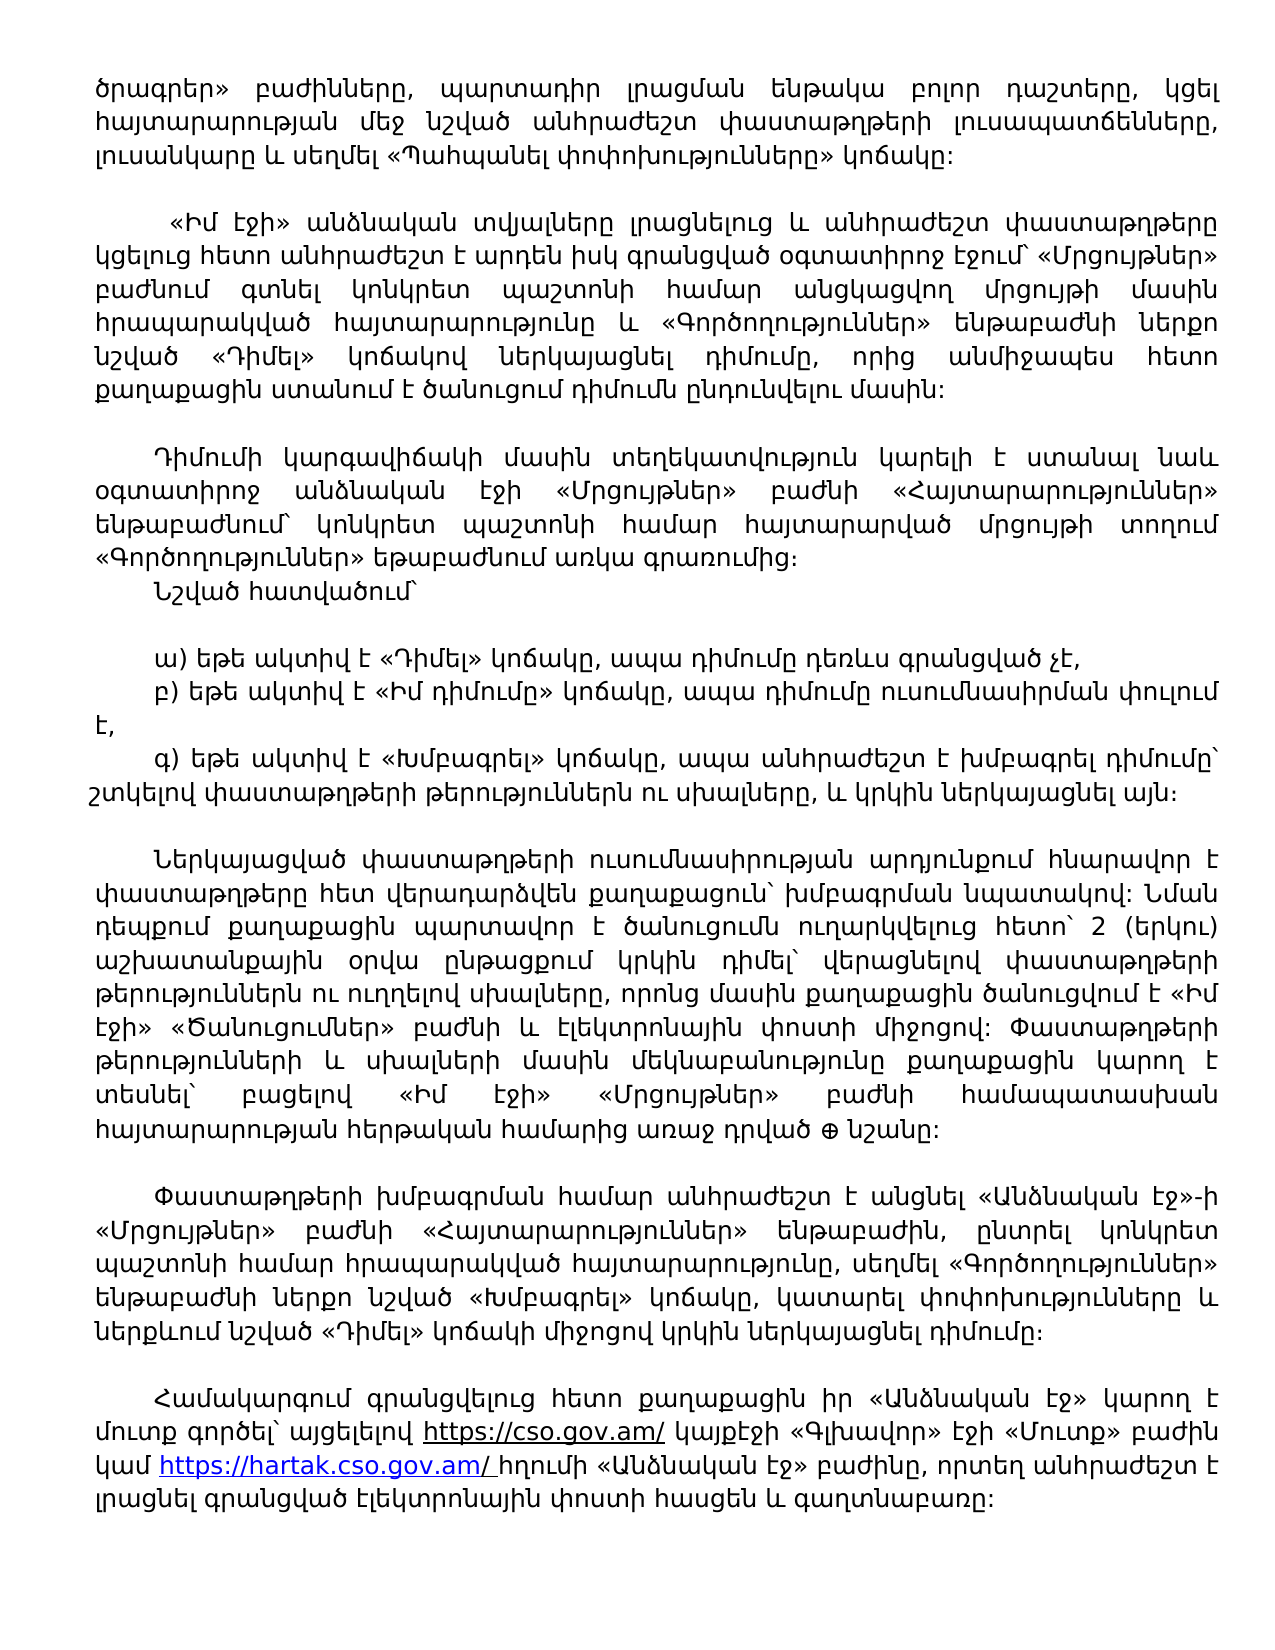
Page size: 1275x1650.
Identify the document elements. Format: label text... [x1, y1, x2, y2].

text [94, 74, 1220, 170]
text Դիմումի կարգավիճակի մասին տեղեկատվություն կարելի է ստանալ նաև օգտատիրոջ անձնական էջի «Մրցույթներ» բաժնի «Հայտարարություններ» ենթաբաժնում՝ կոնկրետ պաշտոնի համար հայտարարված մրցույթի տողում «Գործողություններ» եթաբաժնում առկա գրառումից։ [94, 443, 1220, 573]
text Համակարգում գրանցվելուց հետո քաղաքացին իր «Անձնական էջ» կարող է մուտք գործել՝ այցելելով https://cso.gov.am/ կայքէջի «Գլխավոր» էջի «Մուտք» բաժին կամ https://hartak.cso.gov.am/ հղումի «Անձնական էջ» բաժինը, որտեղ անհրաժեշտ է լրացնել գրանցված էլեկտրոնային փոստի հասցեն և գաղտնաբառը: [94, 1384, 1220, 1514]
text «Իմ էջի» անձնական տվյալները լրացնելուց և անհրաժեշտ փաստաթղթերը կցելուց հետո անհրաժեշտ է արդեն իսկ գրանցված օգտատիրոջ էջում՝ «Մրցույթներ» բաժնում գտնել կոնկրետ պաշտոնի համար անցկացվող մրցույթի մասին հրապարակված հայտարարությունը և «Գործողություններ» ենթաբաժնի ներքո նշված «Դիմել» կոճակով ներկայացնել դիմումը, որից անմիջապես հետո քաղաքացին ստանում է ծանուցում դիմումն ընդունվելու մասին: [94, 208, 1220, 405]
text գ) եթե ակտիվ է «Խմբագրել» կոճակը, ապա անհրաժեշտ է խմբագրել դիմումը՝ շտկելով փաստաթղթերի թերություններն ու սխալները, և կրկին ներկայացնել այն։ [89, 745, 1220, 807]
text ա) եթե ակտիվ է «Դիմել» կոճակը, ապա դիմումը դեռևս գրանցված չէ, [94, 644, 1220, 673]
text բ) եթե ակտիվ է «Իմ դիմումը» կոճակը, ապա դիմումը ուսումնասիրման փուլում է, [94, 678, 1220, 740]
text Ներկայացված փաստաթղթերի ուսումնասիրության արդյունքում հնարավոր է փաստաթղթերը հետ վերադարձվեն քաղաքացուն՝ խմբագրման նպատակով: Նման դեպքում քաղաքացին պարտավոր է ծանուցումն ուղարկվելուց հետո՝ 2 (երկու) աշխատանքային օրվա ընթացքում կրկին դիմել՝ վերացնելով փաստաթղթերի թերություններն ու ուղղելով սխալները, որոնց մասին քաղաքացին ծանուցվում է «Իմ էջի» «Ծանուցումներ» բաժնի և էլեկտրոնային փոստի միջոցով: Փաստաթղթերի թերությունների և սխալների մասին մեկնաբանությունը քաղաքացին կարող է տեսնել՝ բացելով «Իմ էջի» «Մրցույթներ» բաժնի համապատասխան հայտարարության հերթական համարից առաջ դրված ⊕ նշանը: [94, 845, 1220, 1144]
text Փաստաթղթերի խմբագրման համար անհրաժեշտ է անցնել «Անձնական էջ»-ի «Մրցույթներ» բաժնի «Հայտարարություններ» ենթաբաժին, ընտրել կոնկրետ պաշտոնի համար հրապարակված հայտարարությունը, սեղմել «Գործողություններ» ենթաբաժնի ներքո նշված «Խմբագրել» կոճակը, կատարել փոփոխությունները և ներքևում նշված «Դիմել» կոճակի միջոցով կրկին ներկայացնել դիմումը։ [94, 1183, 1220, 1346]
text Նշված հատվածում՝ [94, 577, 1220, 606]
